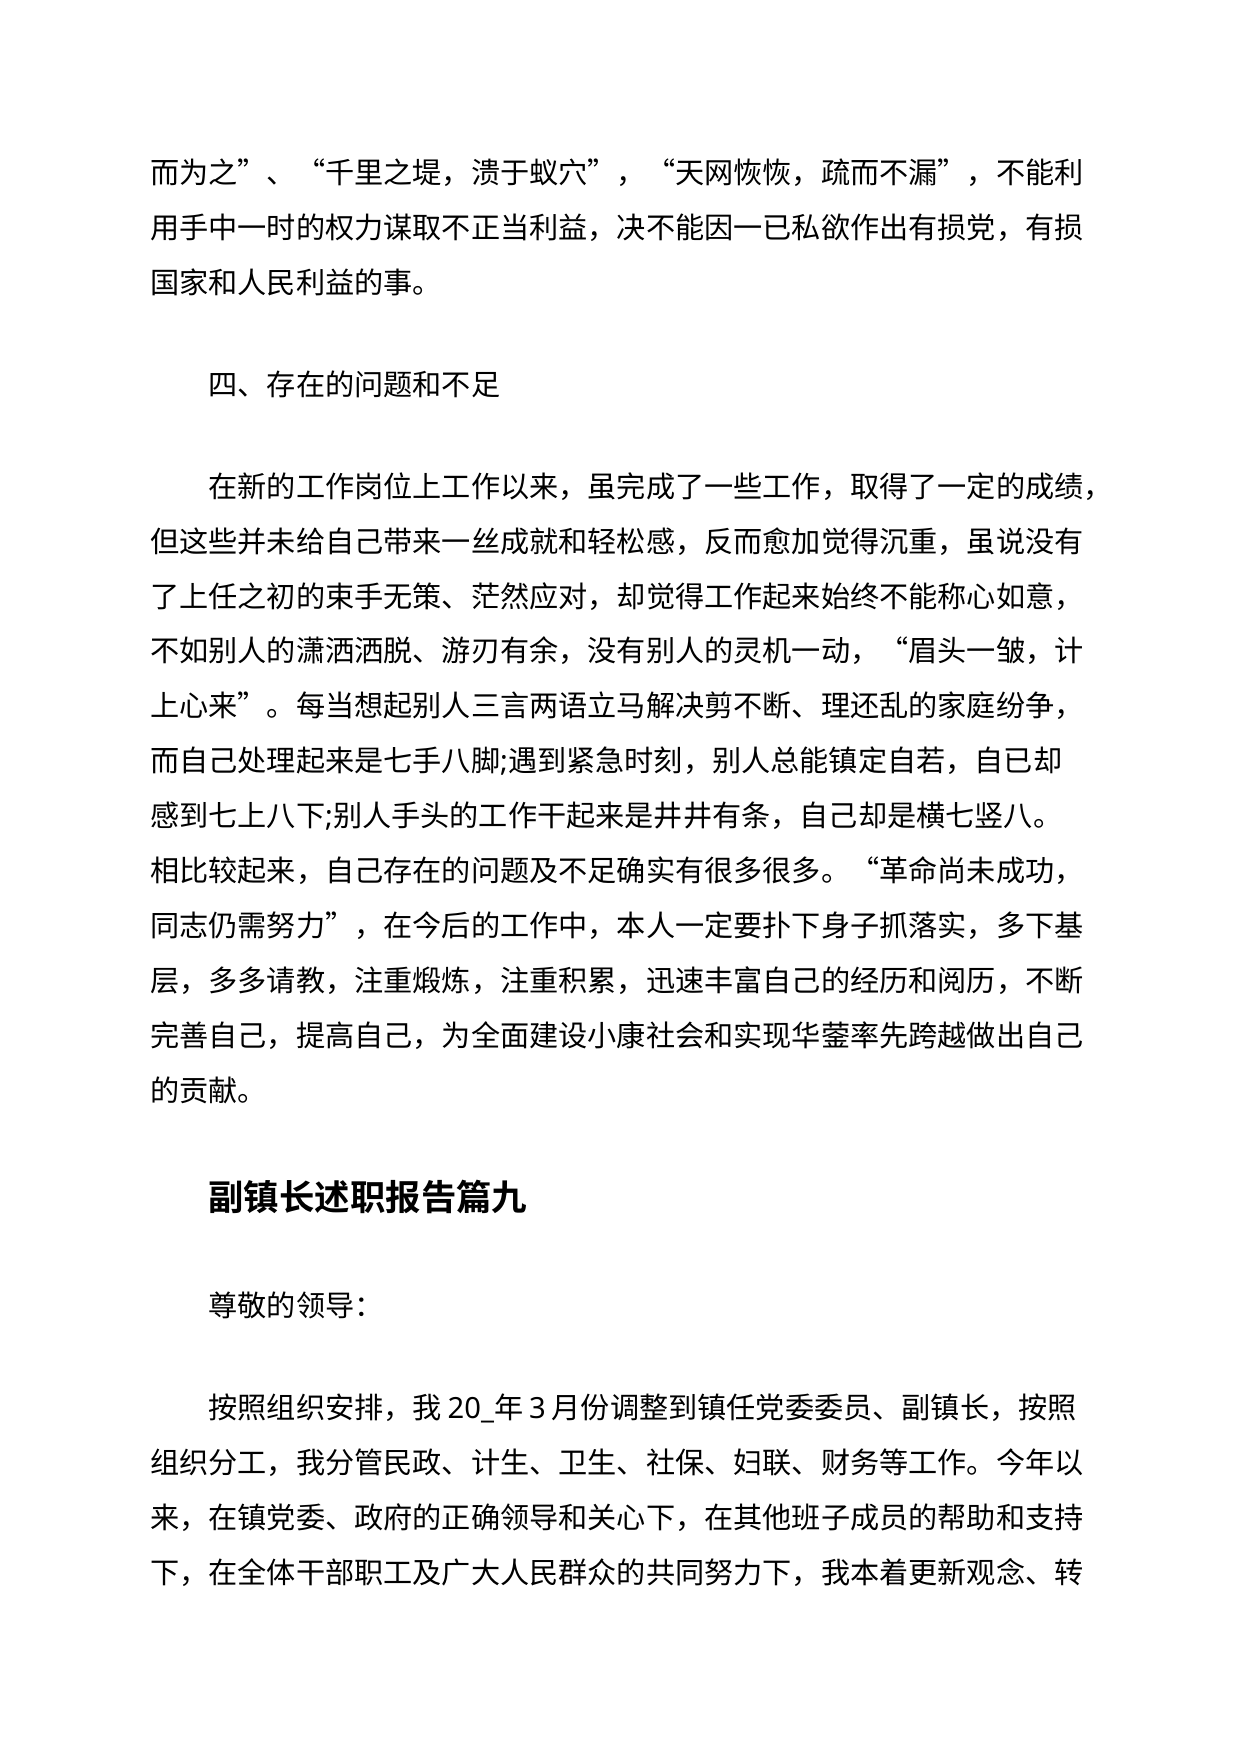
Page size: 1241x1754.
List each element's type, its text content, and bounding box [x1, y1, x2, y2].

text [150, 150, 1090, 302]
text 在新的工作岗位上工作以来，虽完成了一些工作，取得了一定的成绩，但这些并未给自己带来一丝成就和轻松感，反而愈加觉得沉重，虽说没有了上任之初的束手无策、茫然应对，却觉得工作起来始终不能称心如意，不如别人的潇洒洒脱、游刃有余，没有别人的灵机一动，“眉头一皱，计上心来”。每当想起别人三言两语立马解决剪不断、理还乱的家庭纷争，而自己处理起来是七手八脚;遇到紧急时刻，别人总能镇定自若，自已却感到七上八下;别人手头的工作干起来是井井有条，自己却是横七竖八。相比较起来，自己存在的问题及不足确实有很多很多。“革命尚未成功，同志仍需努力”，在今后的工作中，本人一定要扑下身子抓落实，多下基层，多多请教，注重煅炼，注重积累，迅速丰富自己的经历和阅历，不断完善自己，提高自己，为全面建设小康社会和实现华蓥率先跨越做出自己的贡献。 [150, 463, 1090, 1110]
text 副镇长述职报告篇九 [150, 1169, 1090, 1220]
text 四、存在的问题和不足 [150, 362, 1090, 404]
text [150, 1384, 1090, 1591]
text 尊敬的领导： [150, 1283, 1090, 1325]
